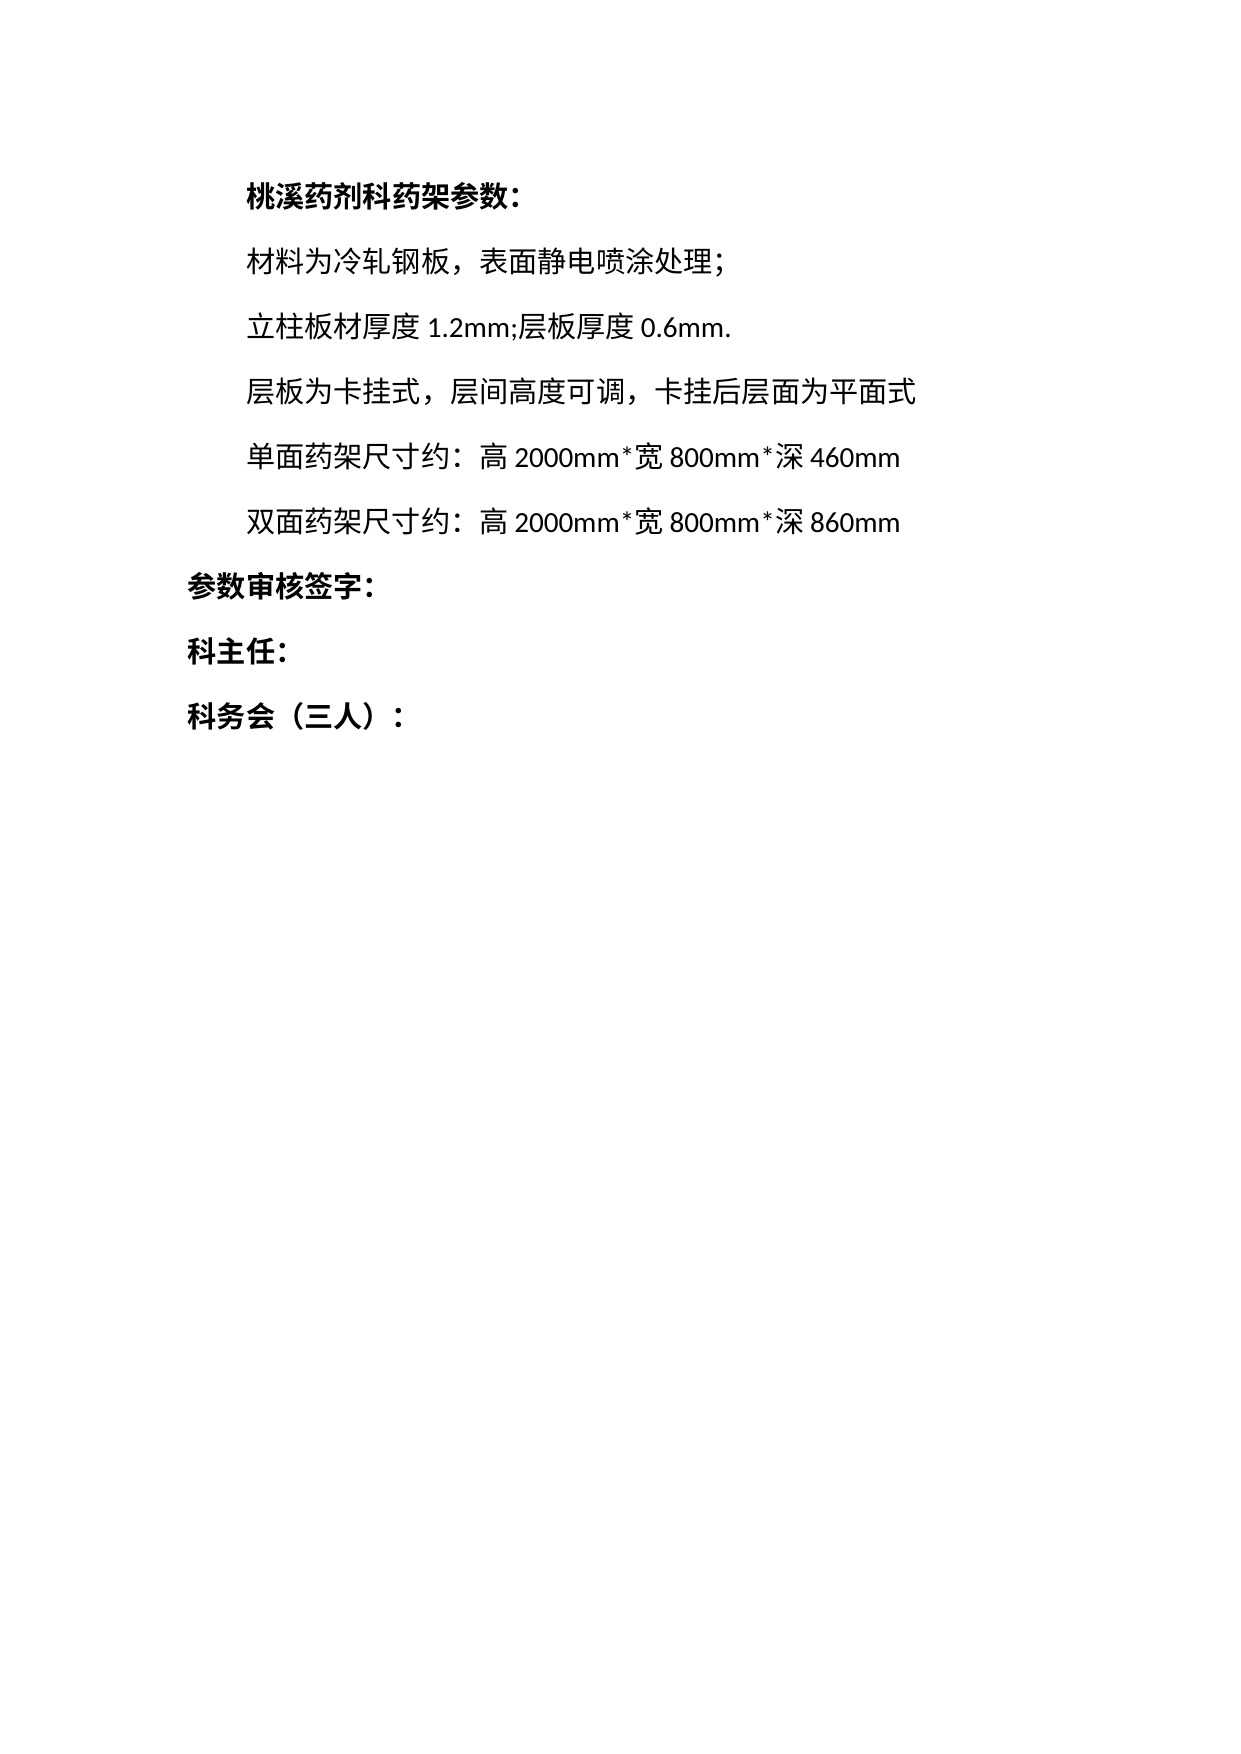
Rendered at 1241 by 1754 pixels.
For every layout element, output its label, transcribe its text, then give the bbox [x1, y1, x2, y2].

text 参数审核签字： [187, 552, 1053, 617]
text 桃溪药剂科药架参数： [187, 162, 1053, 227]
text 单面药架尺寸约：高2000mm*宽800mm*深460mm [187, 422, 1053, 487]
text 双面药架尺寸约：高2000mm*宽800mm*深860mm [187, 487, 1053, 552]
text 科主任： [187, 617, 1053, 682]
text 立柱板材厚度1.2mm;层板厚度0.6mm. [187, 292, 1053, 357]
text 层板为卡挂式，层间高度可调，卡挂后层面为平面式 [187, 357, 1053, 422]
text 材料为冷轧钢板，表面静电喷涂处理； [187, 227, 1053, 292]
text 科务会（三人）： [187, 682, 1053, 747]
